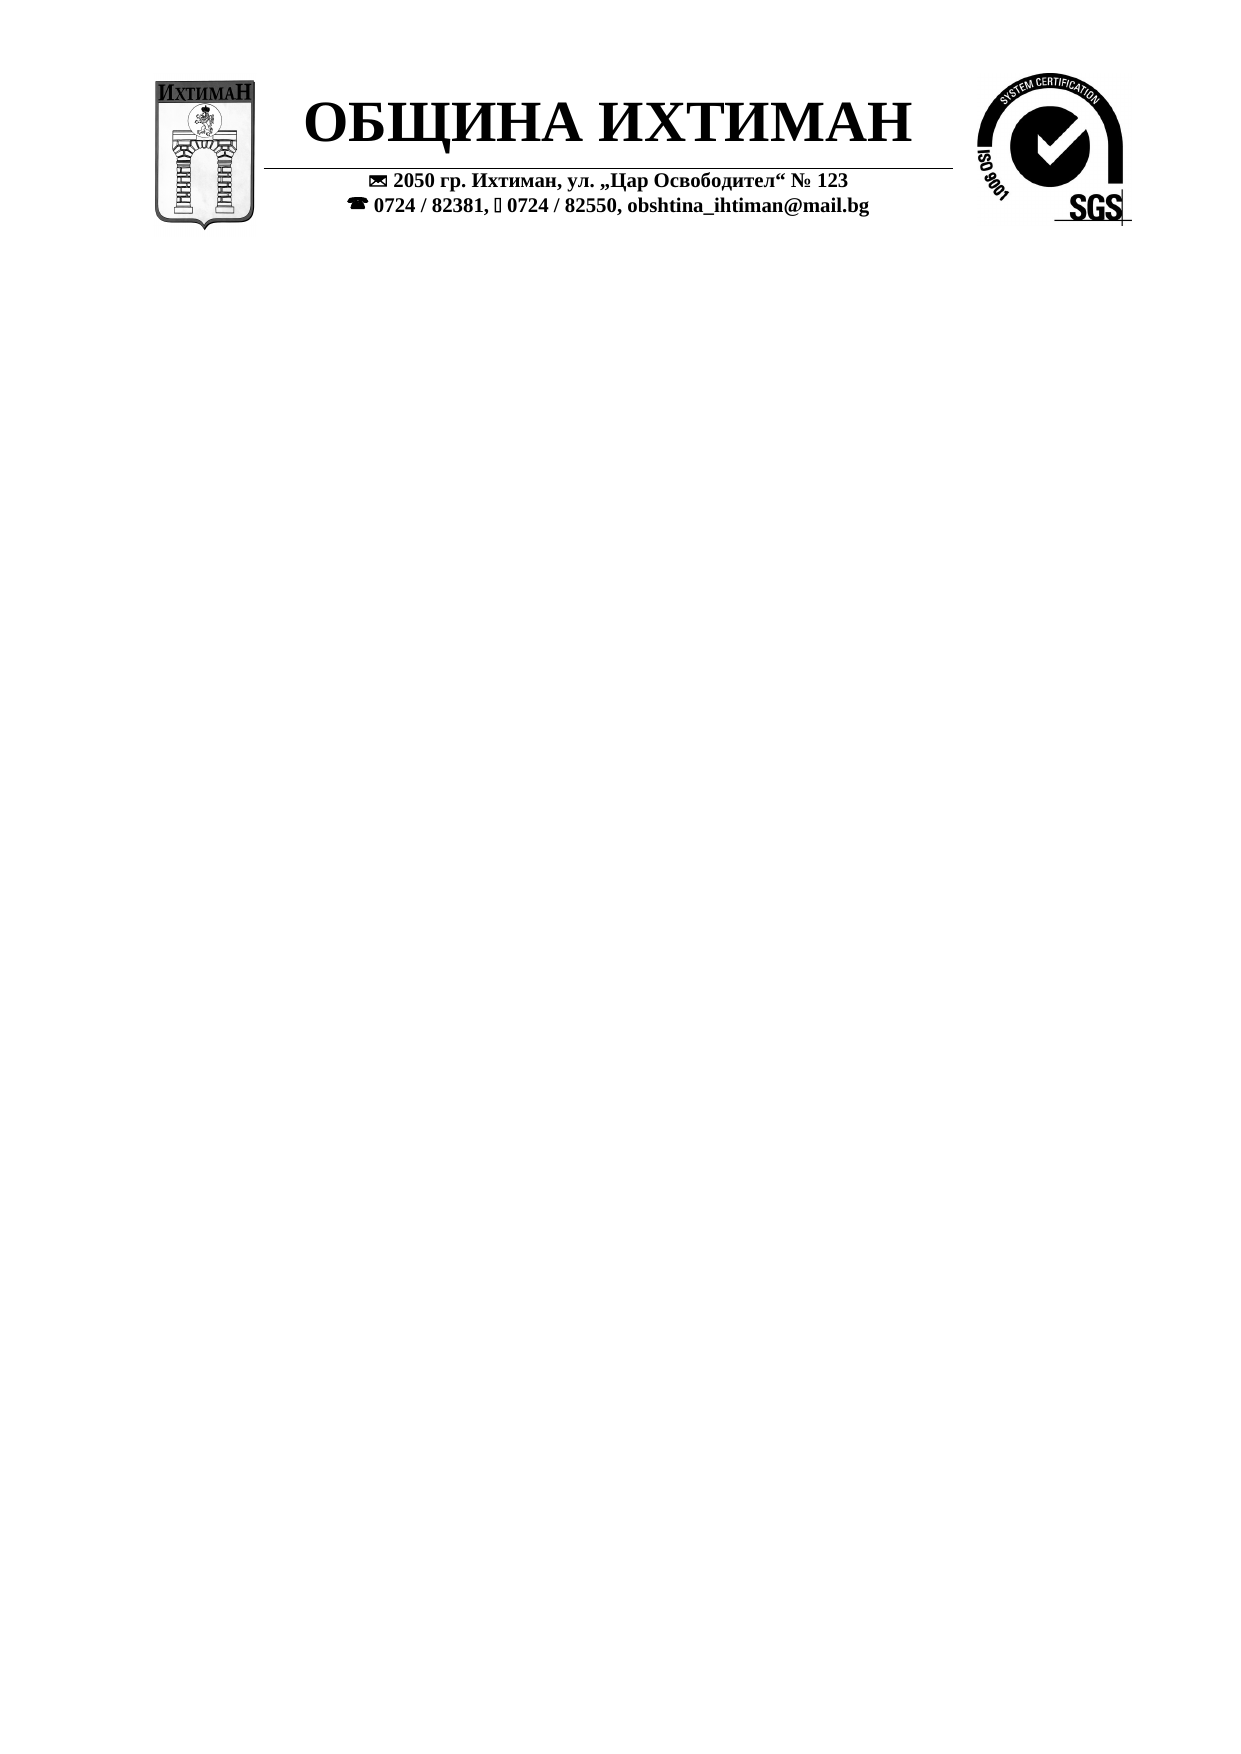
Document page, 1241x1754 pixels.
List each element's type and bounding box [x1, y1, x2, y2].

picture [977, 73, 1132, 226]
